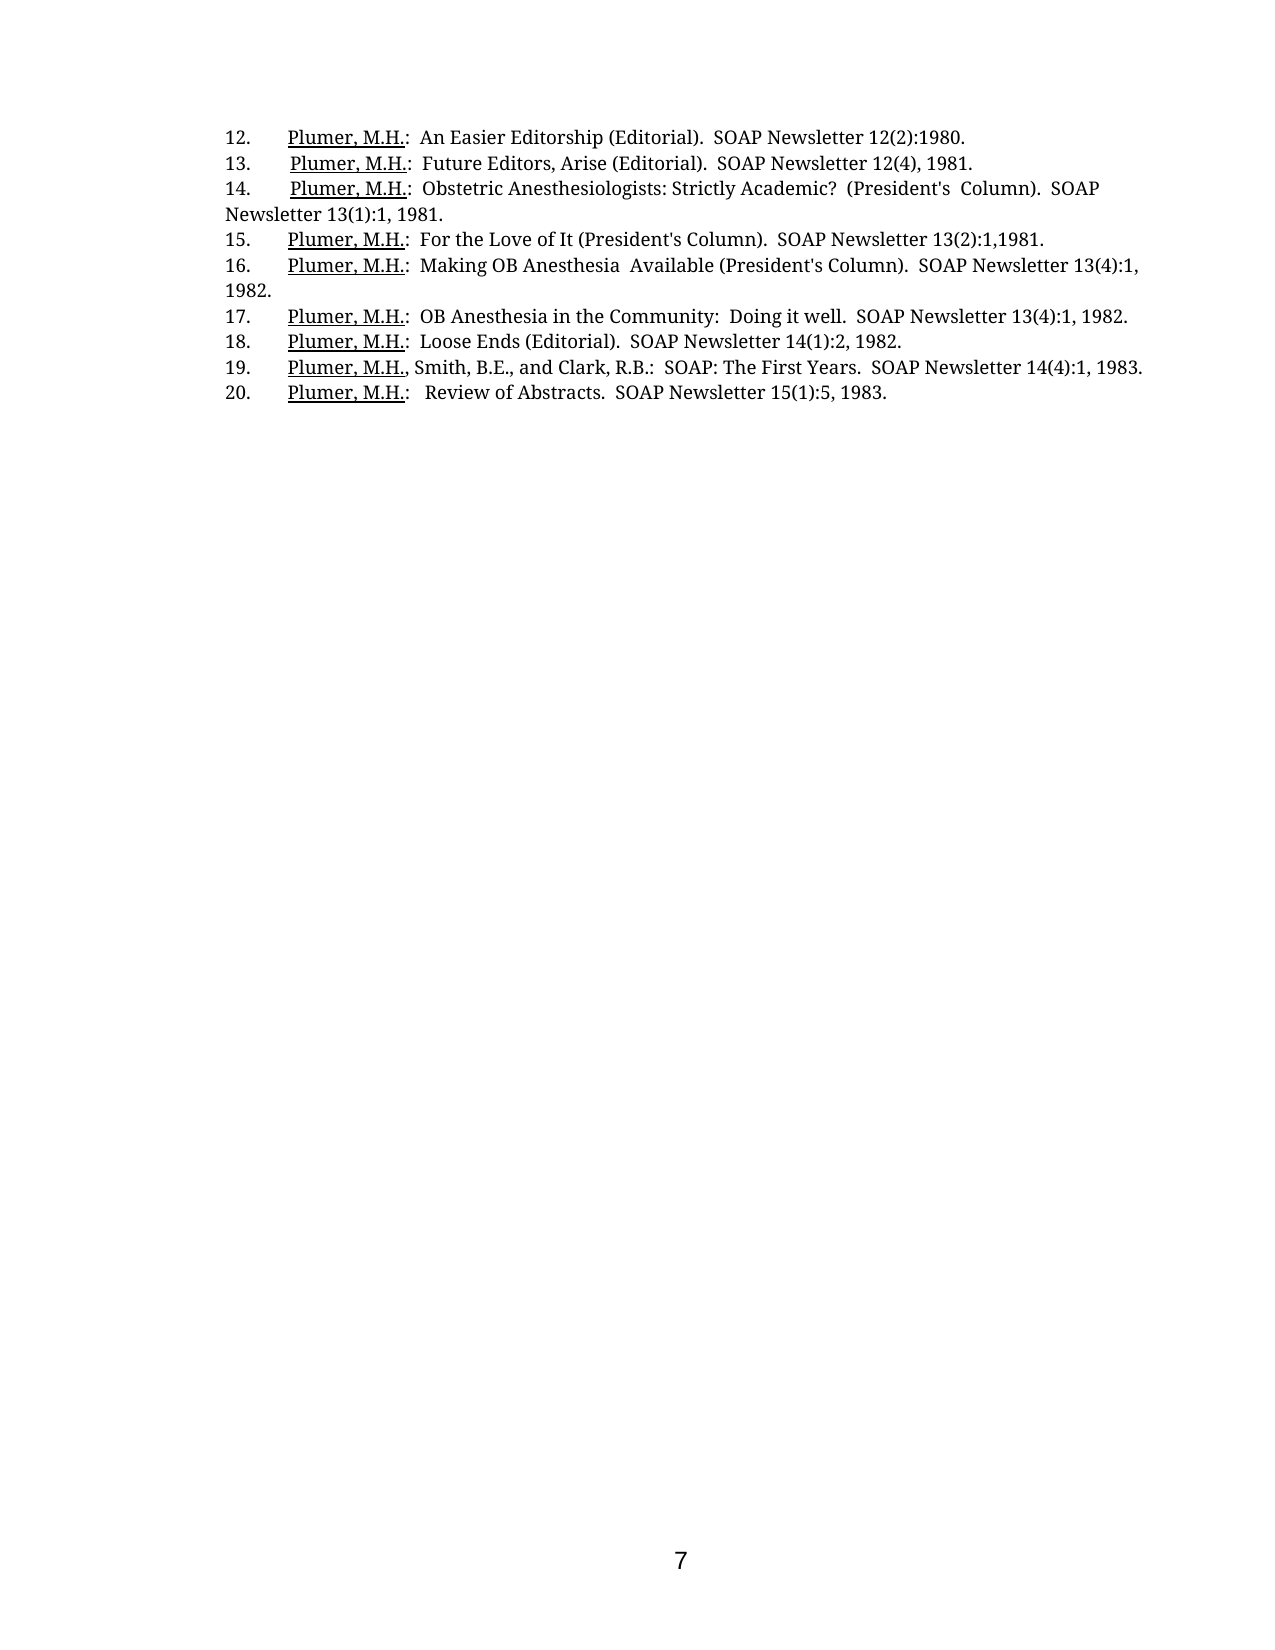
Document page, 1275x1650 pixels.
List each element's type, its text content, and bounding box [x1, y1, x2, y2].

text 20. Plumer, M.H.: Review of Abstracts. SOAP Newsletter 15(1):5, 1983. [225, 380, 1174, 405]
text 18. Plumer, M.H.: Loose Ends (Editorial). SOAP Newsletter 14(1):2, 1982. [225, 329, 1174, 354]
text 15. Plumer, M.H.: For the Love of It (President's Column). SOAP Newsletter 13(2):1,1981. [225, 227, 1099, 252]
text 17. Plumer, M.H.: OB Anesthesia in the Community: Doing it well. SOAP Newsletter 13(4):1, 1982. [225, 303, 1174, 329]
text 12. Plumer, M.H.: An Easier Editorship (Editorial). SOAP Newsletter 12(2):1980. [225, 124, 1174, 150]
text 13. Plumer, M.H.: Future Editors, Arise (Editorial). SOAP Newsletter 12(4), 1981. [225, 150, 1174, 176]
text 14. Plumer, M.H.: Obstetric Anesthesiologists: Strictly Academic? (President's Column). SOAP Newsletter 13(1):1, 1981. [225, 176, 1174, 227]
text 19. Plumer, M.H., Smith, B.E., and Clark, R.B.: SOAP: The First Years. SOAP Newsletter 14(4):1, 1983. [225, 354, 1174, 380]
text 16. Plumer, M.H.: Making OB Anesthesia Available (President's Column). SOAP Newsletter 13(4):1, 1982. [225, 252, 1174, 303]
